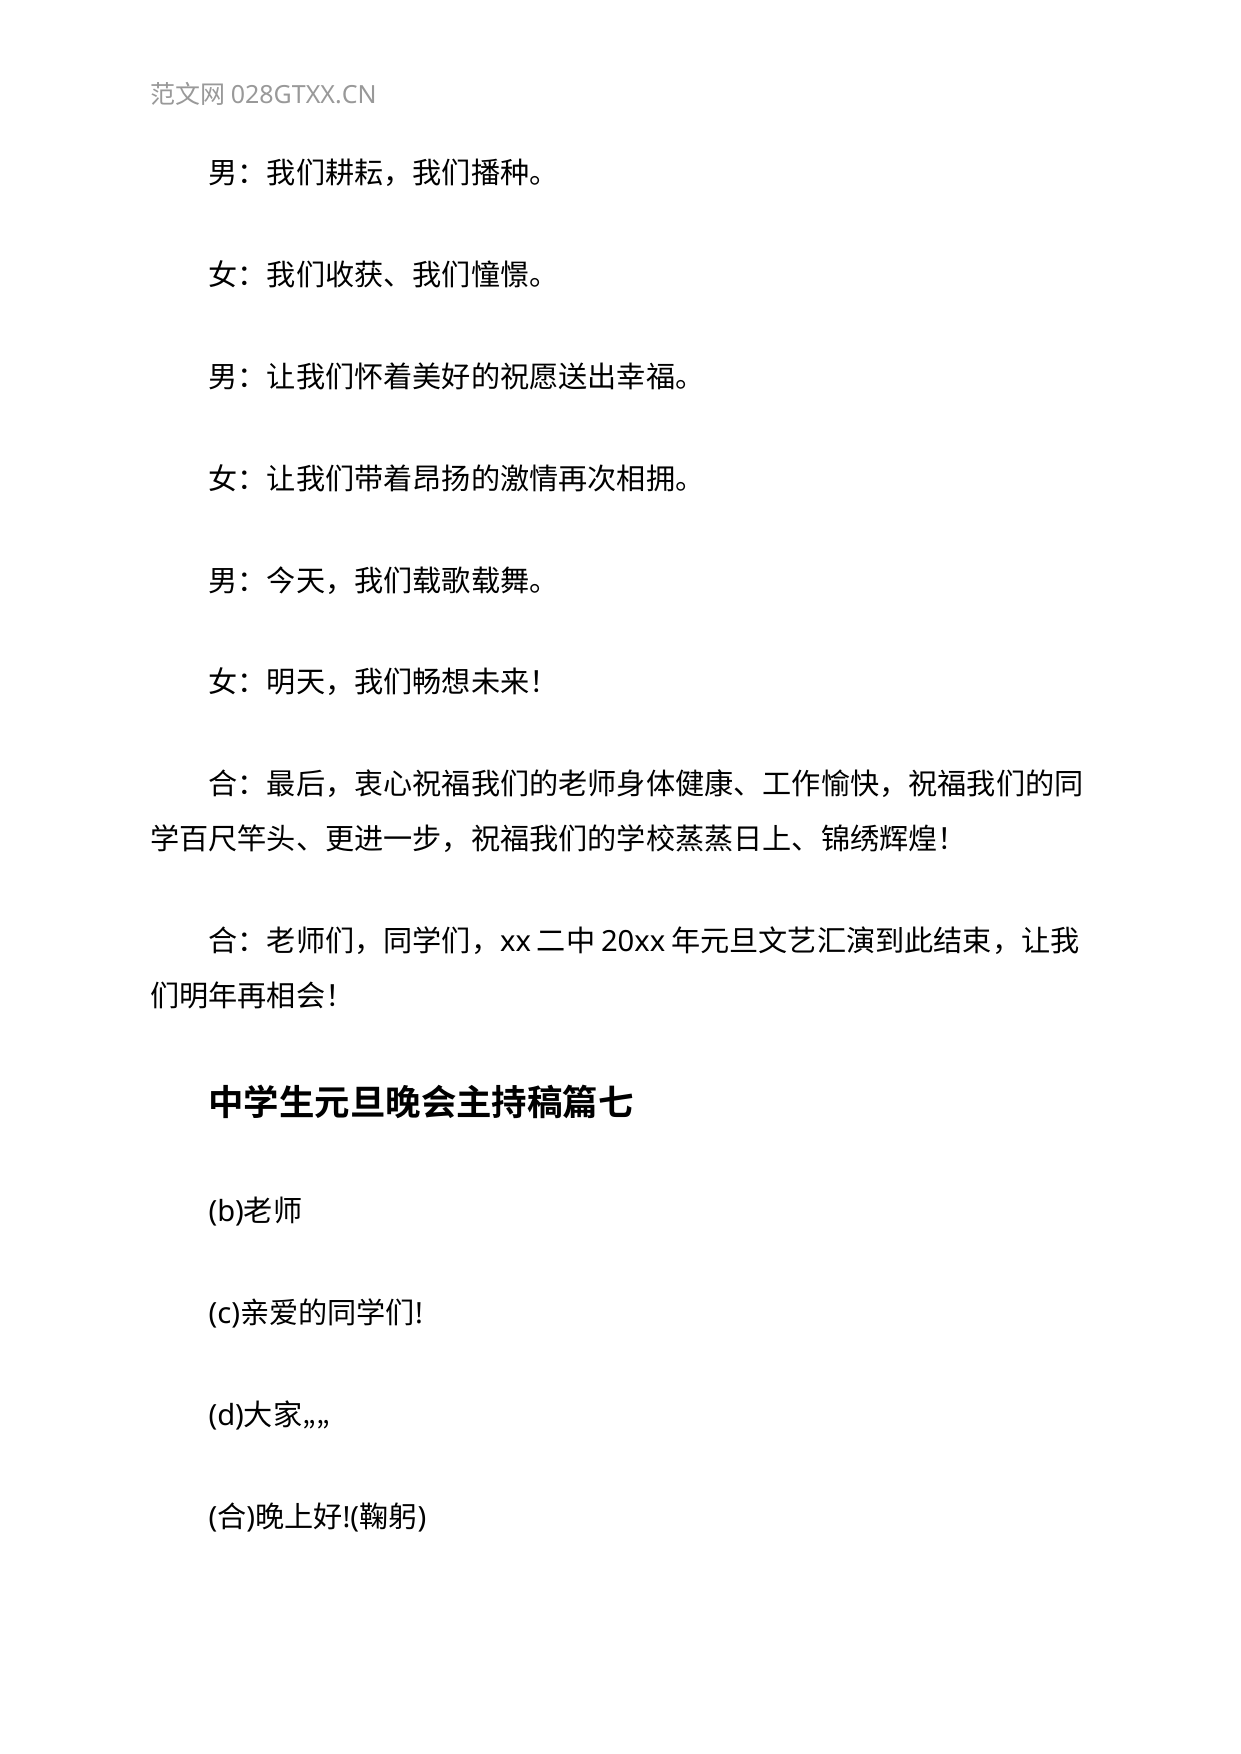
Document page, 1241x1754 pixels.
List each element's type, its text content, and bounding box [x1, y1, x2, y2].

text 合：老师们，同学们，xx二中20xx年元旦文艺汇演到此结束，让我们明年再相会！ [150, 917, 1090, 1014]
text 男：我们耕耘，我们播种。 [150, 150, 1090, 192]
text 女：我们收获、我们憧憬。 [150, 252, 1090, 294]
text 女：明天，我们畅想未来！ [150, 659, 1090, 701]
text (d)大家„„ [150, 1391, 1090, 1434]
text 女：让我们带着昂扬的激情再次相拥。 [150, 455, 1090, 498]
text 男：今天，我们载歌载舞。 [150, 557, 1090, 599]
text (c)亲爱的同学们! [150, 1289, 1090, 1332]
text 男：让我们怀着美好的祝愿送出幸福。 [150, 353, 1090, 396]
text 合：最后，衷心祝福我们的老师身体健康、工作愉快，祝福我们的同学百尺竿头、更进一步，祝福我们的学校蒸蒸日上、锦绣辉煌！ [150, 761, 1090, 858]
text (合)晚上好!(鞠躬) [150, 1493, 1090, 1536]
text 中学生元旦晚会主持稿篇七 [150, 1074, 1090, 1125]
text (b)老师 [150, 1187, 1090, 1230]
